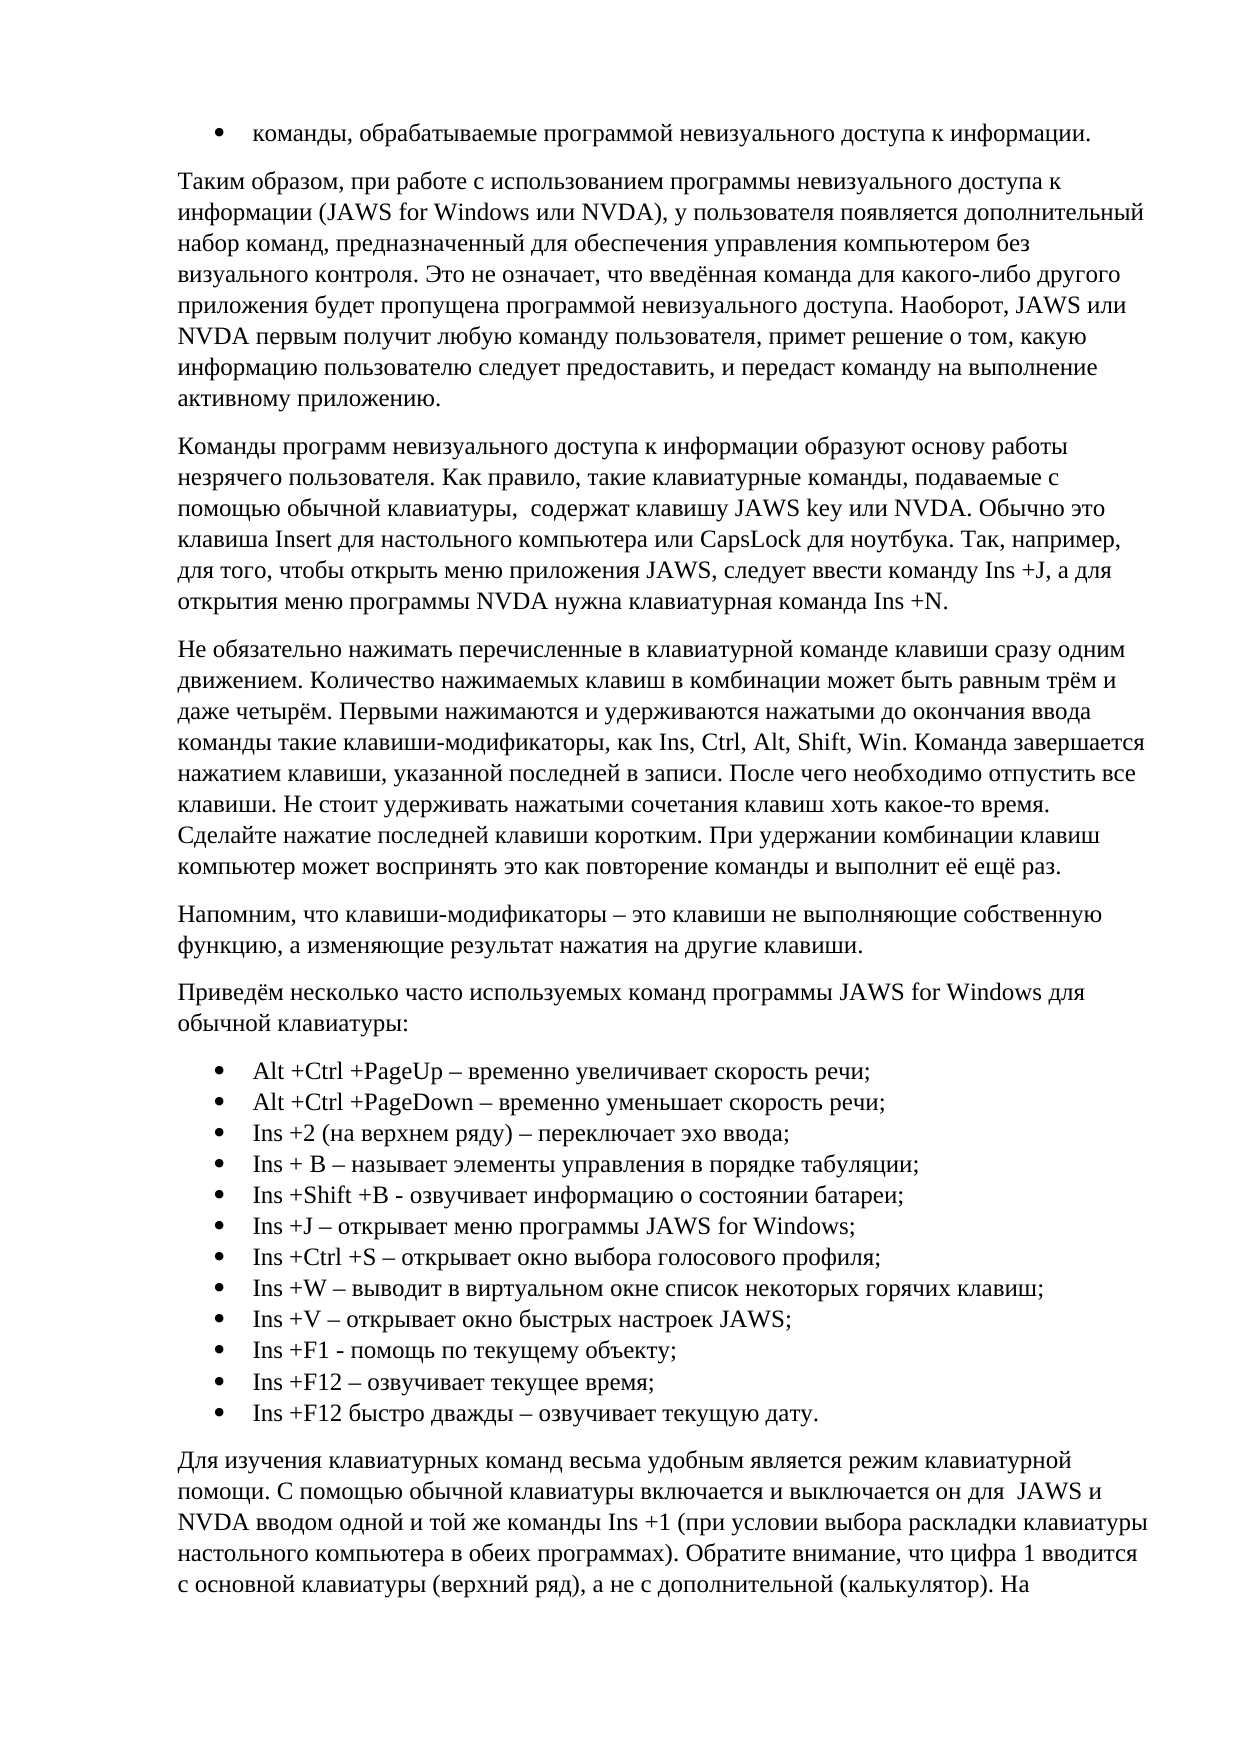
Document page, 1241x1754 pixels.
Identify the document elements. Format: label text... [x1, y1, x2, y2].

list Ins +W – выводит в виртуальном окне список некоторых горячих клавиш; [215, 1273, 1152, 1302]
list Ins +J – открывает меню программы JAWS for Windows; [215, 1211, 1152, 1240]
list Alt +Ctrl +PageUp – временно увеличивает скорость речи; [215, 1056, 1152, 1085]
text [177, 1445, 1152, 1598]
text Не обязательно нажимать перечисленные в клавиатурной команде клавиши сразу одним движением. Количество нажимаемых клавиш в комбинации может быть равным трём и даже четырём. Первыми нажимаются и удерживаются нажатыми до окончания ввода команды такие клавиши-модификаторы, как Ins, Ctrl, Alt, Shift, Win. Команда завершается нажатием клавиши, указанной последней в записи. После чего необходимо отпустить все клавиши. Не стоит удерживать нажатыми сочетания клавиш хоть какое-то время. Сделайте нажатие последней клавиши коротким. При удержании комбинации клавиш компьютер может воспринять это как повторение команды и выполнит её ещё раз. [177, 634, 1152, 880]
list Ins + B – называет элементы управления в порядке табуляции; [215, 1149, 1152, 1178]
text Таким образом, при работе с использованием программы невизуального доступа к информации (JAWS for Windows или NVDA), у пользователя появляется дополнительный набор команд, предназначенный для обеспечения управления компьютером без визуального контроля. Это не означает, что введённая команда для какого-либо другого приложения будет пропущена программой невизуального доступа. Наоборот, JAWS или NVDA первым получит любую команду пользователя, примет решение о том, какую информацию пользователю следует предоставить, и передаст команду на выполнение активному приложению. [177, 166, 1152, 412]
text Команды программ невизуального доступа к информации образуют основу работы незрячего пользователя. Как правило, такие клавиатурные команды, подаваемые с помощью обычной клавиатуры, содержат клавишу JAWS key или NVDA. Обычно это клавиша Insert для настольного компьютера или CapsLock для ноутбука. Так, например, для того, чтобы открыть меню приложения JAWS, следует ввести команду Ins +J, а для открытия меню программы NVDA нужна клавиатурная команда Ins +N. [177, 431, 1152, 615]
list Ins +F12 – озвучивает текущее время; [215, 1367, 1152, 1395]
list Ins +F1 - помощь по текущему объекту; [215, 1336, 1152, 1364]
list Ins +V – открывает окно быстрых настроек JAWS; [215, 1304, 1152, 1333]
list Alt +Ctrl +PageDown – временно уменьшает скорость речи; [215, 1087, 1152, 1116]
list команды, обрабатываемые программой невизуального доступа к информации. [215, 118, 1152, 147]
list Ins +Ctrl +S – открывает окно выбора голосового профиля; [215, 1242, 1152, 1271]
list Ins +Shift +B - озвучивает информацию о состоянии батареи; [215, 1180, 1152, 1209]
text Напомним, что клавиши-модификаторы – это клавиши не выполняющие собственную функцию, а изменяющие результат нажатия на другие клавиши. [177, 899, 1152, 958]
list Ins +2 (на верхнем ряду) – переключает эхо ввода; [215, 1118, 1152, 1147]
text Приведём несколько часто используемых команд программы JAWS for Windows для обычной клавиатуры: [177, 977, 1152, 1037]
list Ins +F12 быстро дважды – озвучивает текущую дату. [215, 1398, 1152, 1426]
